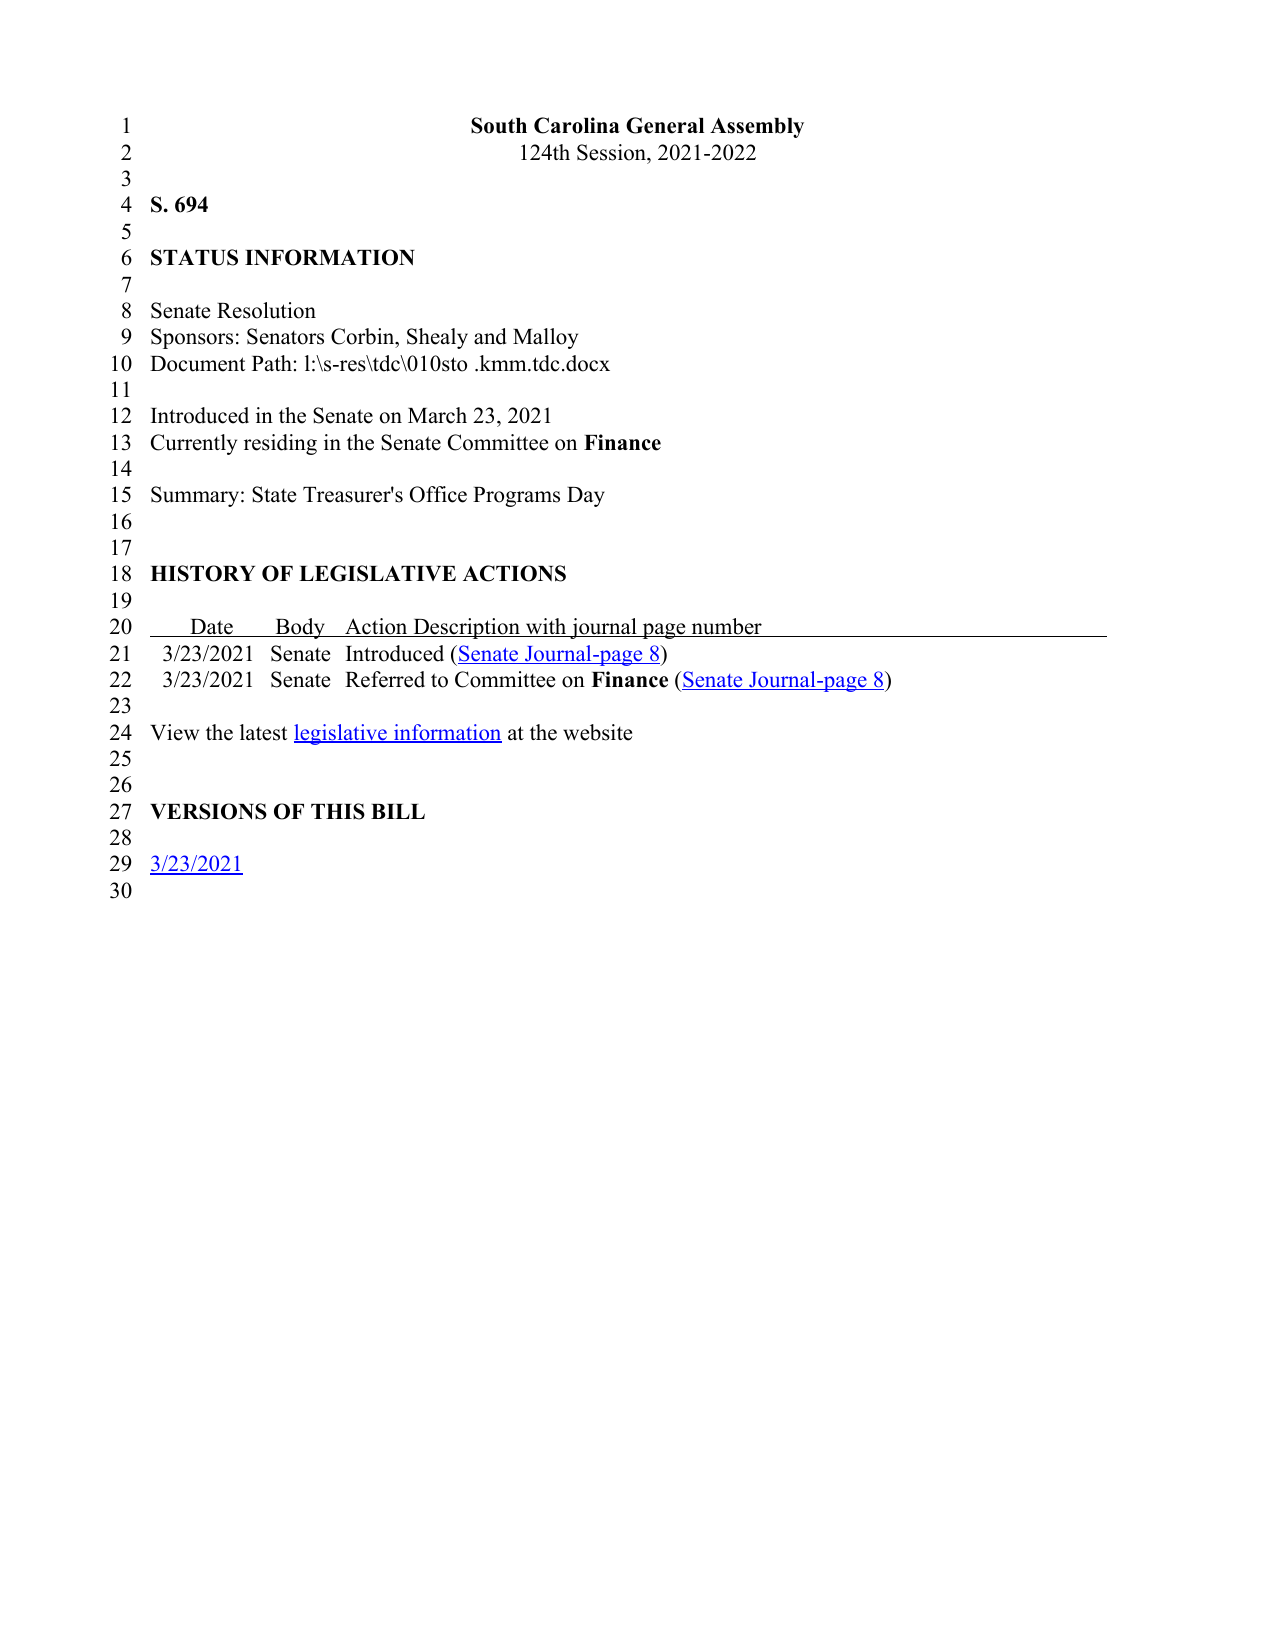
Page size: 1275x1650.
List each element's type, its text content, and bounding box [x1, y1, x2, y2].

text Document Path: l:\s-res\tdc\010sto .kmm.tdc.docx [150, 350, 1125, 376]
text 3/23/2021 [150, 850, 1125, 877]
text 3/23/2021 Senate Referred to Committee on Finance (Senate Journal-page 8) [150, 666, 1125, 692]
text Introduced in the Senate on March 23, 2021 [150, 402, 1125, 429]
text Currently residing in the Senate Committee on Finance [150, 429, 1125, 455]
text Senate Resolution [150, 297, 1125, 323]
text Summary: State Treasurer's Office Programs Day [150, 481, 1125, 508]
text STATUS INFORMATION [150, 244, 1125, 271]
text 124th Session, 2021-2022 [150, 139, 1125, 165]
text S. 694 [150, 192, 1125, 218]
text Date Body Action Description with journal page number [150, 613, 1125, 639]
text South Carolina General Assembly [150, 112, 1125, 139]
text View the latest legislative information at the website [150, 719, 1125, 745]
text Sponsors: Senators Corbin, Shealy and Malloy [150, 323, 1125, 350]
text HISTORY OF LEGISLATIVE ACTIONS [150, 561, 1125, 587]
text 3/23/2021 Senate Introduced (Senate Journal-page 8) [150, 639, 1125, 666]
text VERSIONS OF THIS BILL [150, 798, 1125, 824]
